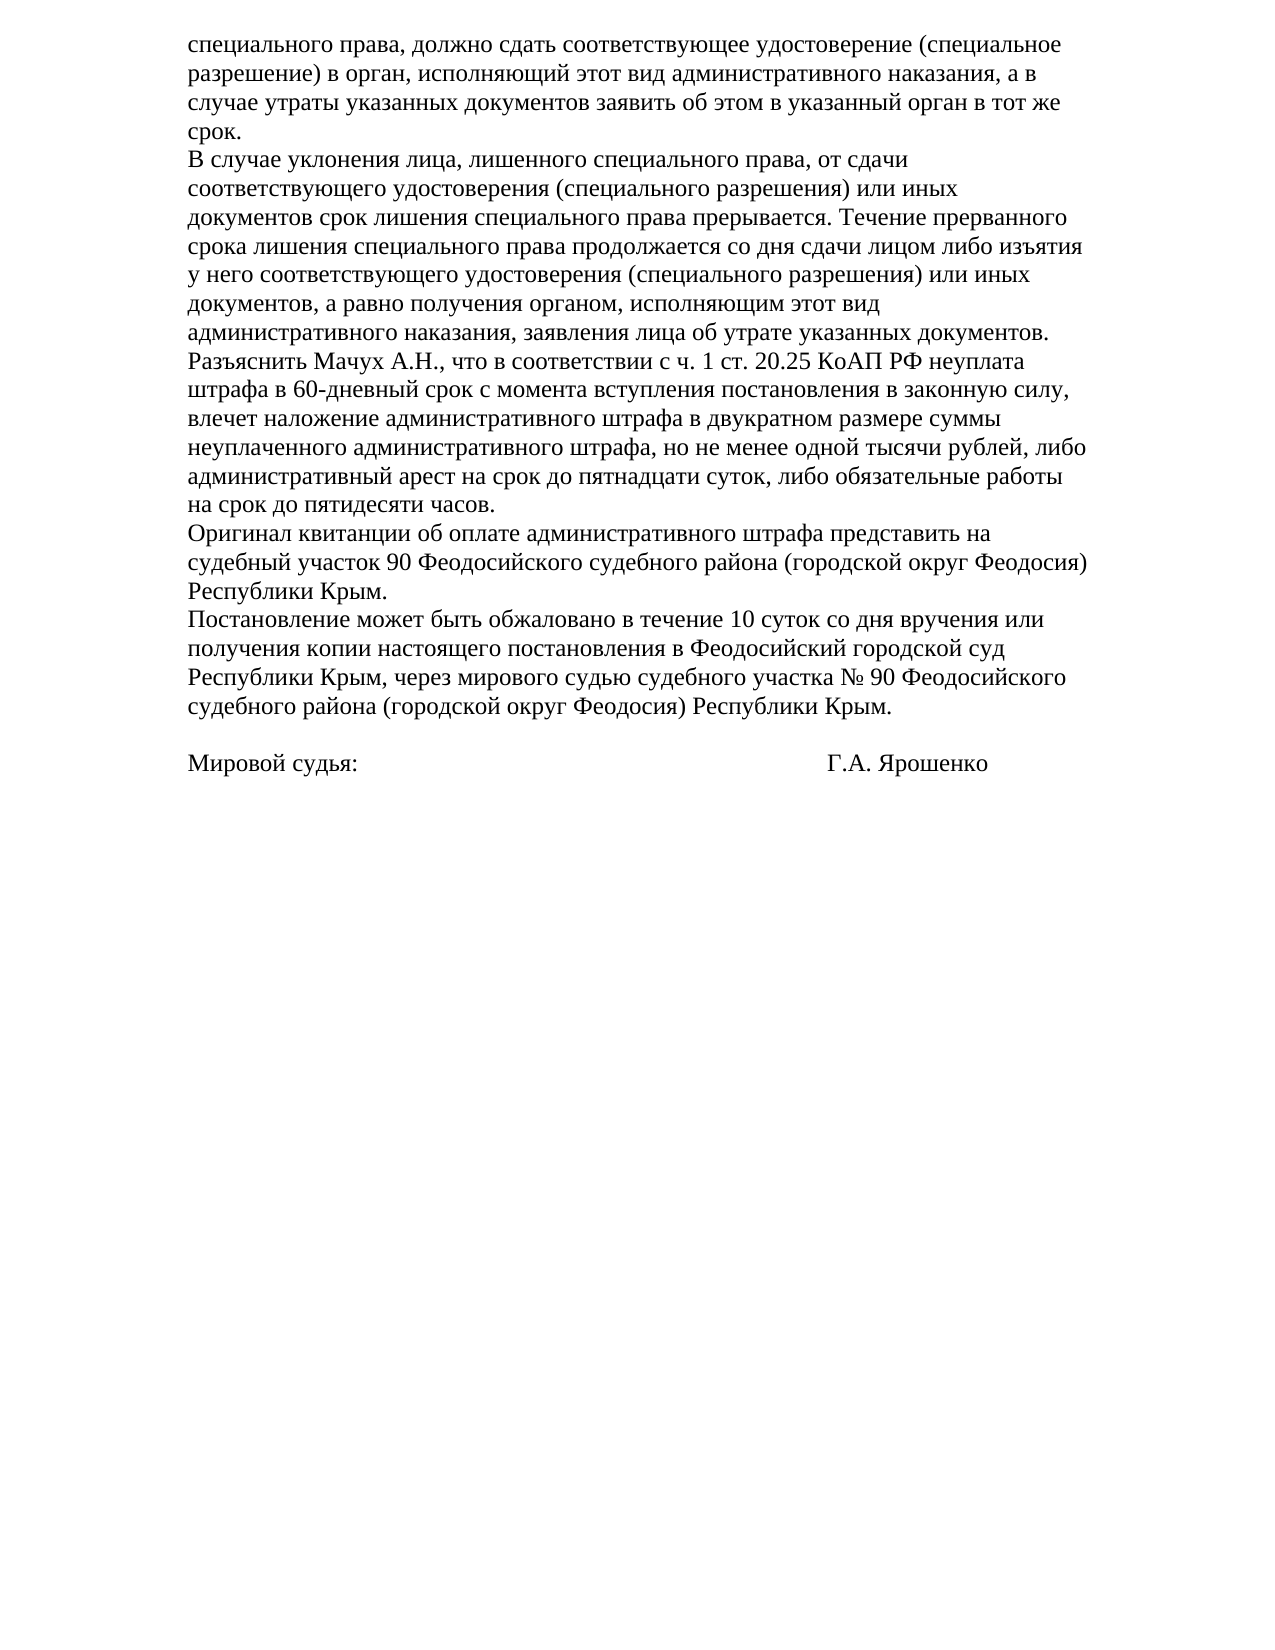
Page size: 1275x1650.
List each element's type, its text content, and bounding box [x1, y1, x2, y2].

text В случае уклонения лица, лишенного специального права, от сдачи соответствующего удостоверения (специального разрешения) или иных документов срок лишения специального права прерывается. Течение прерванного срока лишения специального права продолжается со дня сдачи лицом либо изъятия у него соответствующего удостоверения (специального разрешения) или иных документов, а равно получения органом, исполняющим этот вид административного наказания, заявления лица об утрате указанных документов. [187, 144, 1087, 346]
text Мировой судья: Г.А. Ярошенко [187, 748, 1087, 777]
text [187, 29, 1087, 144]
text Постановление может быть обжаловано в течение 10 суток со дня вручения или получения копии настоящего постановления в Феодосийский городской суд Республики Крым, через мирового судью судебного участка № 90 Феодосийского судебного района (городской округ Феодосия) Республики Крым. [187, 604, 1087, 719]
text Разъяснить Мачух А.Н., что в соответствии с ч. 1 ст. 20.25 КоАП РФ неуплата штрафа в 60-дневный срок с момента вступления постановления в законную силу, влечет наложение административного штрафа в двукратном размере суммы неуплаченного административного штрафа, но не менее одной тысячи рублей, либо административный арест на срок до пятнадцати суток, либо обязательные работы на срок до пятидесяти часов. [187, 346, 1087, 518]
text Оригинал квитанции об оплате административного штрафа представить на судебный участок 90 Феодосийского судебного района (городской округ Феодосия) Республики Крым. [187, 518, 1087, 604]
